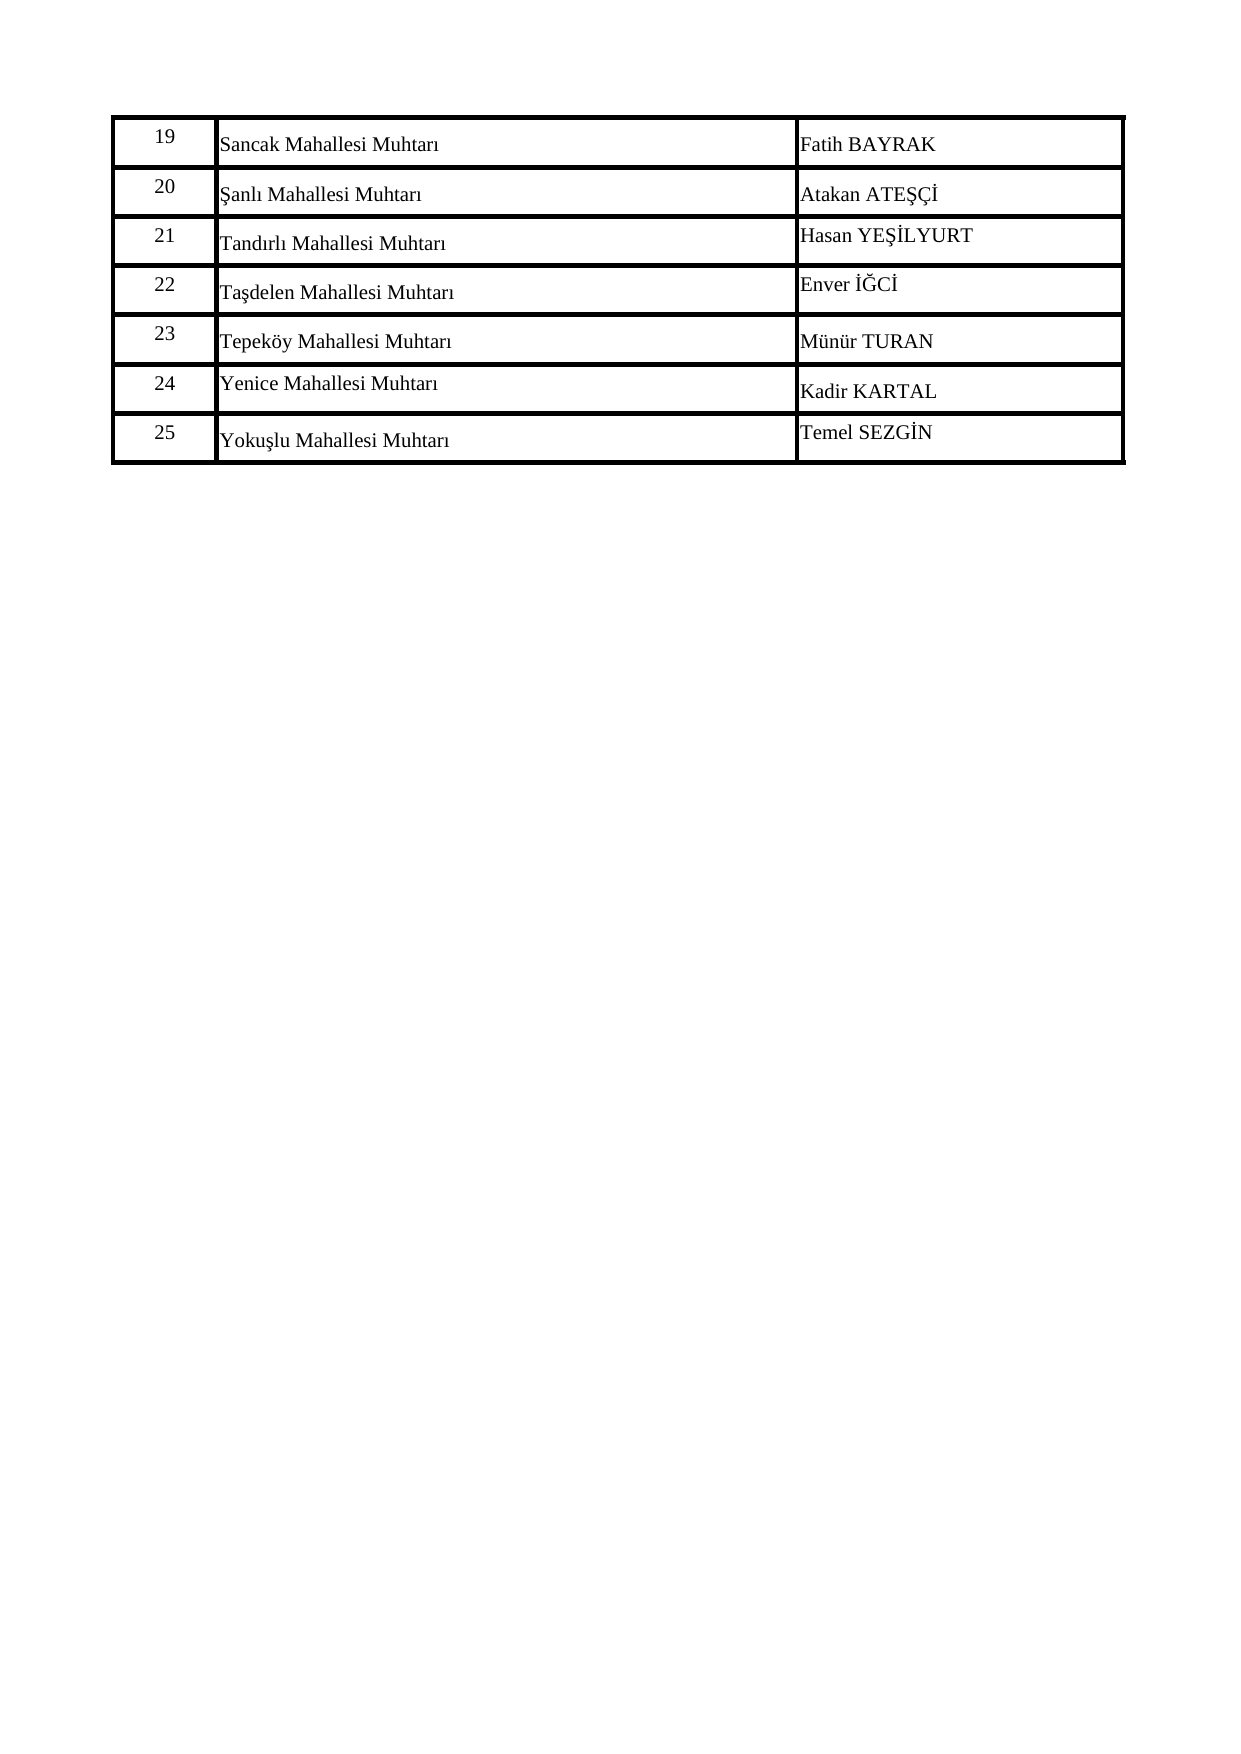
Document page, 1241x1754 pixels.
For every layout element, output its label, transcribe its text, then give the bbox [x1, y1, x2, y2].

table_cell 19 [115, 120, 214, 165]
table_cell Kadir KARTAL [799, 367, 1121, 411]
table_cell 22 [115, 268, 214, 312]
table_cell Hasan YEŞİLYURT [799, 219, 1121, 263]
table_cell Yokuşlu Mahallesi Muhtarı [219, 416, 795, 460]
table_cell Atakan ATEŞÇİ [799, 170, 1121, 214]
table_cell 20 [115, 170, 214, 214]
table_cell 23 [115, 317, 214, 362]
table_cell Şanlı Mahallesi Muhtarı [219, 170, 795, 214]
table_cell Sancak Mahallesi Muhtarı [219, 120, 795, 165]
table_cell Enver İĞCİ [799, 268, 1121, 312]
table_cell Münür TURAN [799, 317, 1121, 362]
table_cell 25 [115, 416, 214, 460]
table_cell Taşdelen Mahallesi Muhtarı [219, 268, 795, 312]
table_cell 21 [115, 219, 214, 263]
table_cell 24 [115, 367, 214, 411]
table_cell Yenice Mahallesi Muhtarı [219, 367, 795, 411]
table_cell Tepeköy Mahallesi Muhtarı [219, 317, 795, 362]
table_cell Temel SEZGİN [799, 416, 1121, 460]
table_cell Tandırlı Mahallesi Muhtarı [219, 219, 795, 263]
table_cell Fatih BAYRAK [799, 120, 1121, 165]
